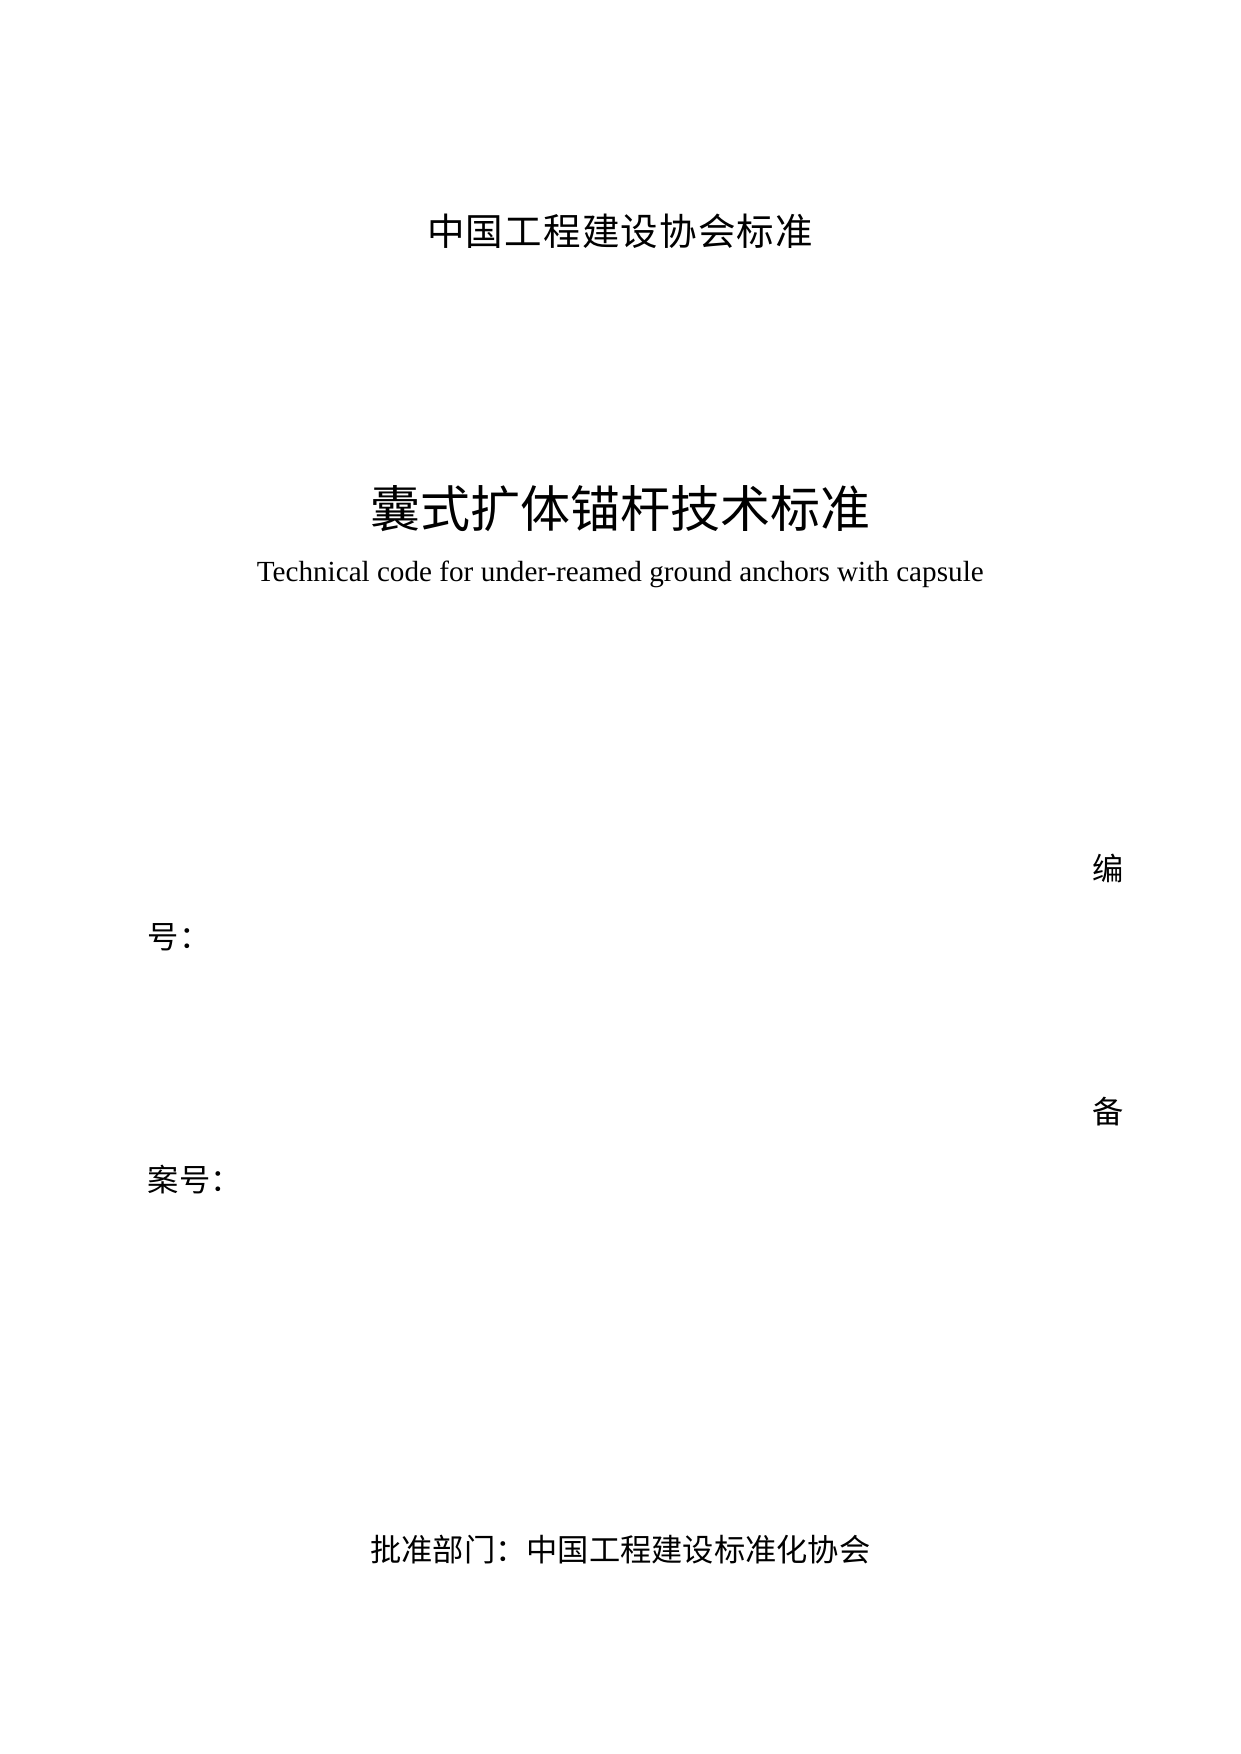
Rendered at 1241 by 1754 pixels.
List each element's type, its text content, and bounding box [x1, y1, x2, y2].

text 囊式扩体锚杆技术标准 [148, 469, 1092, 542]
text 中国工程建设协会标准 [148, 201, 1092, 256]
text Technical code for under-reamed ground anchors with capsule [148, 554, 1092, 588]
text 编号： [148, 844, 1092, 957]
text 批准部门：中国工程建设标准化协会 [148, 1525, 1092, 1570]
text 备案号： [148, 1088, 1092, 1201]
